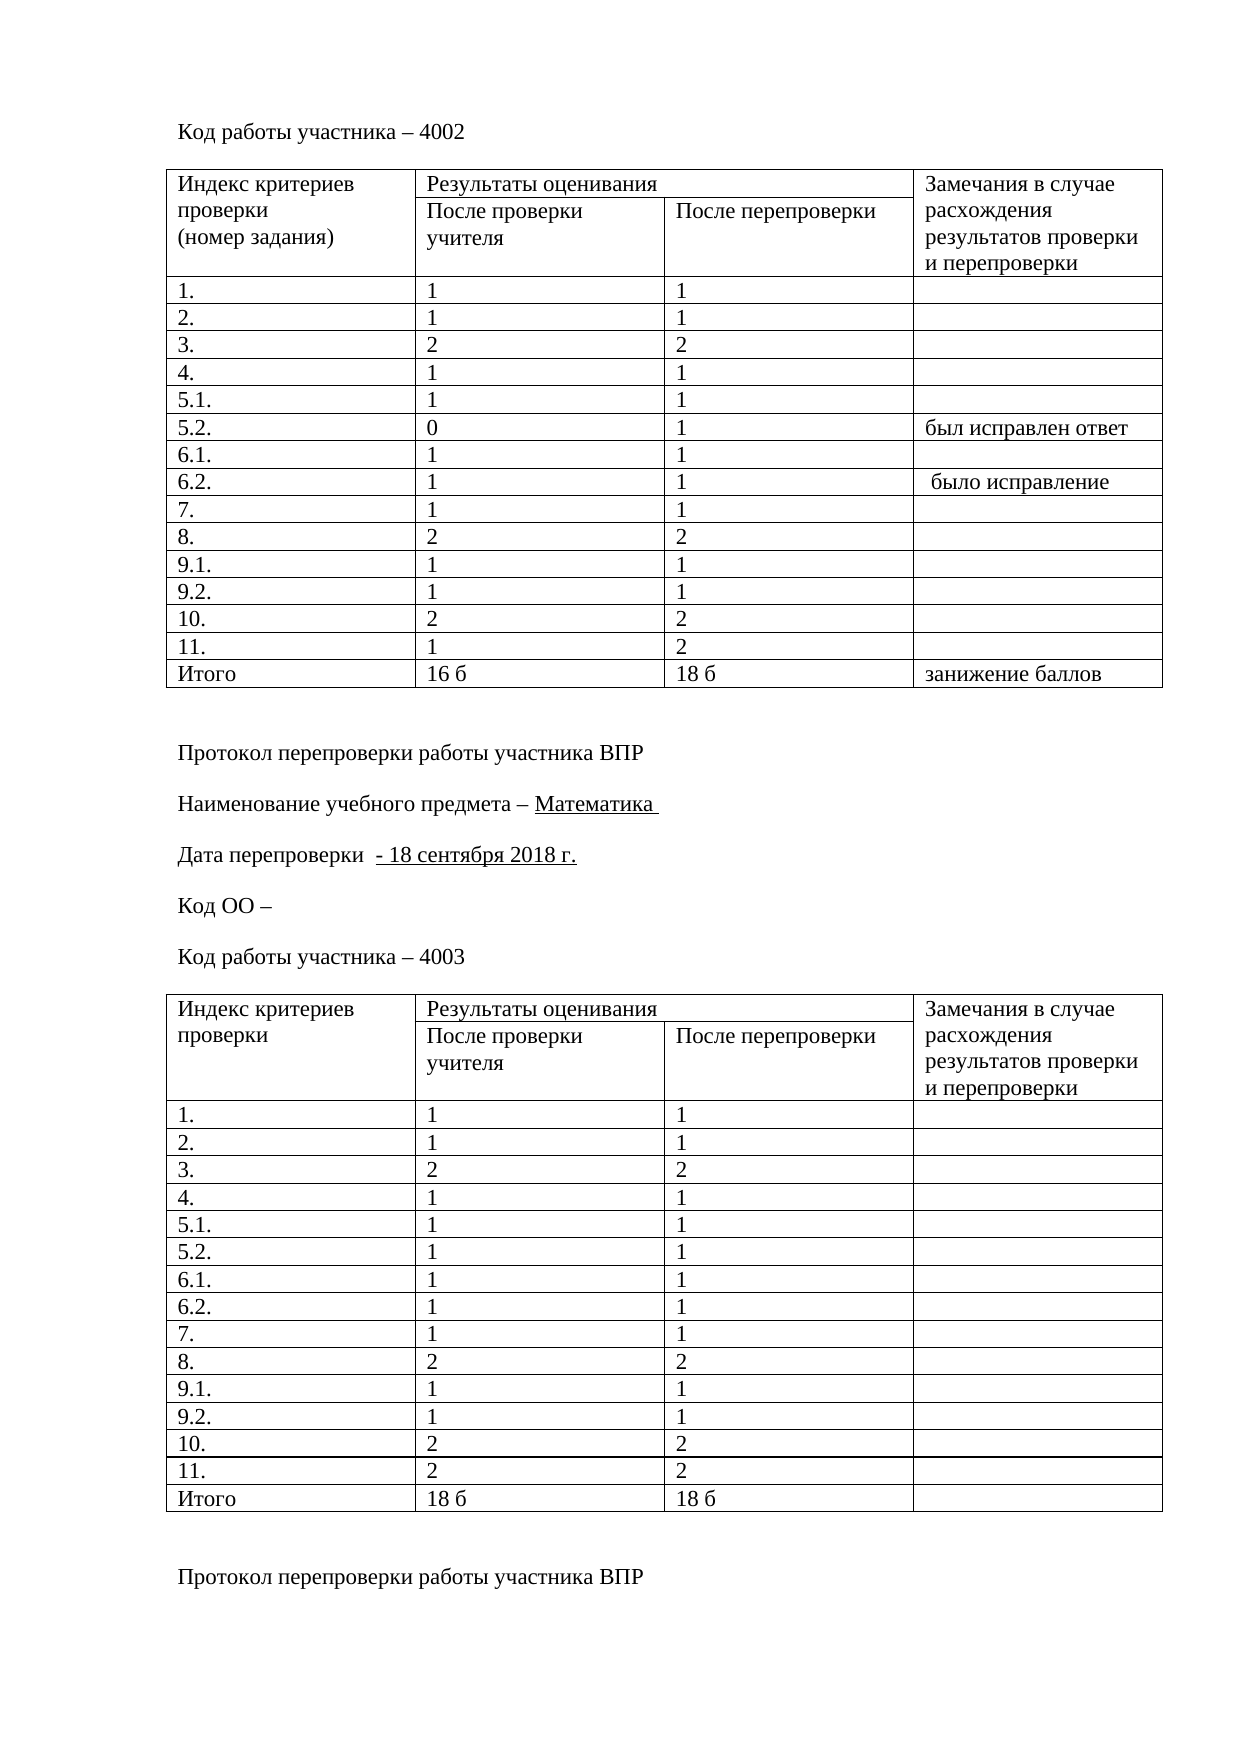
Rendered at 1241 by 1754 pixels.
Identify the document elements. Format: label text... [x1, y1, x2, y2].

table_cell После проверки учителя [416, 1022, 664, 1100]
table_header Индекс критериев проверки [167, 995, 415, 1100]
table_cell 1 [416, 441, 664, 467]
table_cell 2 [416, 331, 664, 358]
table_header Результаты оценивания [416, 995, 913, 1021]
text Дата перепроверки - 18 сентября 2018 г. [177, 841, 1152, 867]
table_cell [914, 633, 1162, 659]
table_cell 10. [167, 605, 415, 632]
table_cell было исправление [914, 469, 1162, 495]
table_cell 1 [416, 578, 664, 604]
table_cell 1 [665, 1238, 913, 1265]
table_cell 2 [665, 1156, 913, 1182]
table_cell 8. [167, 523, 415, 549]
table_cell [914, 523, 1162, 549]
table_cell [914, 386, 1162, 413]
table_cell Итого [167, 1485, 415, 1511]
table_cell 1 [665, 1211, 913, 1237]
table_cell 2 [416, 1348, 664, 1374]
table_cell 1 [665, 414, 913, 440]
table_cell 18 б [665, 660, 913, 687]
table_header Результаты оценивания [416, 170, 913, 197]
table_cell 4. [167, 359, 415, 385]
text Наименование учебного предмета – Математика [177, 790, 1152, 816]
table_cell 2 [665, 605, 913, 632]
table_cell 1 [665, 359, 913, 385]
text Код работы участника – 4003 [177, 943, 1152, 969]
table_cell [914, 304, 1162, 330]
table_cell [914, 1184, 1162, 1210]
table_cell 2. [167, 1129, 415, 1155]
table_header Замечания в случае расхождения результатов проверки и перепроверки [914, 995, 1162, 1100]
table_cell 1 [416, 551, 664, 577]
table_cell 1 [416, 1403, 664, 1429]
table_cell 5.2. [167, 414, 415, 440]
table_cell [914, 1211, 1162, 1237]
table_cell [914, 359, 1162, 385]
table_cell [914, 1321, 1162, 1347]
table_cell 1 [416, 469, 664, 495]
table_cell 2 [416, 1458, 664, 1484]
table_cell 2 [416, 1156, 664, 1182]
table_cell 1 [665, 441, 913, 467]
table_cell 1 [416, 1238, 664, 1265]
table_cell [914, 1266, 1162, 1292]
table_cell 1 [416, 1375, 664, 1402]
table_cell 9.2. [167, 1403, 415, 1429]
text Протокол перепроверки работы участника ВПР [177, 1563, 1152, 1590]
table_cell 1 [665, 1321, 913, 1347]
table_cell 11. [167, 633, 415, 659]
table_cell 1. [167, 1101, 415, 1128]
table_cell 1 [665, 1184, 913, 1210]
table_cell 1 [665, 386, 913, 413]
table_cell 1 [416, 304, 664, 330]
text Код ОО – [177, 892, 1152, 918]
table_cell После перепроверки [665, 198, 913, 276]
table_cell 1 [665, 277, 913, 303]
table_header Замечания в случае расхождения результатов проверки и перепроверки [914, 170, 1162, 276]
table_cell 8. [167, 1348, 415, 1374]
table_cell 1 [416, 1129, 664, 1155]
table_cell 9.1. [167, 1375, 415, 1402]
table_cell 1 [416, 1101, 664, 1128]
table_cell занижение баллов [914, 660, 1162, 687]
table_cell 2 [665, 523, 913, 549]
table_cell [914, 1430, 1162, 1456]
table_cell 1 [416, 386, 664, 413]
text Протокол перепроверки работы участника ВПР [177, 739, 1152, 765]
table_cell 1 [416, 1211, 664, 1237]
table_cell 2 [416, 605, 664, 632]
table_cell 16 б [416, 660, 664, 687]
table_cell 2. [167, 304, 415, 330]
table_cell 7. [167, 1321, 415, 1347]
table_cell 2 [665, 1430, 913, 1456]
table_cell [914, 1101, 1162, 1128]
table_cell 1 [665, 551, 913, 577]
table_cell 18 б [416, 1485, 664, 1511]
table_cell [914, 1238, 1162, 1265]
table_cell 1. [167, 277, 415, 303]
table_cell [914, 605, 1162, 632]
table_cell 1 [416, 1266, 664, 1292]
table_cell 1 [665, 578, 913, 604]
table_cell [914, 578, 1162, 604]
table_header Индекс критериев проверки (номер задания) [167, 170, 415, 276]
table_cell 0 [416, 414, 664, 440]
table_cell [914, 1129, 1162, 1155]
table_cell 7. [167, 496, 415, 522]
table_cell 1 [416, 633, 664, 659]
table_cell 2 [416, 523, 664, 549]
table_cell 2 [665, 331, 913, 358]
table_cell [914, 1375, 1162, 1402]
table_cell [914, 441, 1162, 467]
table_cell 5.1. [167, 1211, 415, 1237]
table_cell 2 [665, 633, 913, 659]
table_cell 1 [665, 1101, 913, 1128]
table_cell 18 б [665, 1485, 913, 1511]
table_cell 9.1. [167, 551, 415, 577]
table_cell был исправлен ответ [914, 414, 1162, 440]
table_cell [914, 277, 1162, 303]
table_cell 1 [416, 1184, 664, 1210]
table_cell 1 [665, 1293, 913, 1319]
table_cell 5.2. [167, 1238, 415, 1265]
table_cell [914, 1293, 1162, 1319]
table_cell [914, 496, 1162, 522]
table_cell 1 [416, 1293, 664, 1319]
table_cell 1 [665, 1266, 913, 1292]
table_cell 1 [665, 304, 913, 330]
table_cell 4. [167, 1184, 415, 1210]
table_cell Итого [167, 660, 415, 687]
table_cell 10. [167, 1430, 415, 1456]
table_cell 2 [665, 1458, 913, 1484]
table_cell 2 [665, 1348, 913, 1374]
table_cell После проверки учителя [416, 198, 664, 276]
table_cell 6.1. [167, 1266, 415, 1292]
table_cell 5.1. [167, 386, 415, 413]
table_cell 6.2. [167, 469, 415, 495]
text Код работы участника – 4002 [177, 118, 1152, 144]
table_cell 1 [416, 359, 664, 385]
table_cell После перепроверки [665, 1022, 913, 1100]
table_cell 1 [416, 496, 664, 522]
table_cell 1 [665, 469, 913, 495]
table_cell 1 [665, 1403, 913, 1429]
table_cell [914, 331, 1162, 358]
table_cell [914, 1485, 1162, 1511]
table_cell 1 [416, 1321, 664, 1347]
table_cell [914, 551, 1162, 577]
table_cell 3. [167, 1156, 415, 1182]
table_cell [914, 1348, 1162, 1374]
table_cell 3. [167, 331, 415, 358]
table_cell 1 [665, 496, 913, 522]
table_cell 1 [416, 277, 664, 303]
table_cell 11. [167, 1458, 415, 1484]
table_cell [914, 1156, 1162, 1182]
table_cell [914, 1458, 1162, 1484]
table_cell 9.2. [167, 578, 415, 604]
table_cell [914, 1403, 1162, 1429]
table_cell 1 [665, 1129, 913, 1155]
table_cell 1 [665, 1375, 913, 1402]
table_cell 6.1. [167, 441, 415, 467]
table_cell 6.2. [167, 1293, 415, 1319]
table_cell 2 [416, 1430, 664, 1456]
